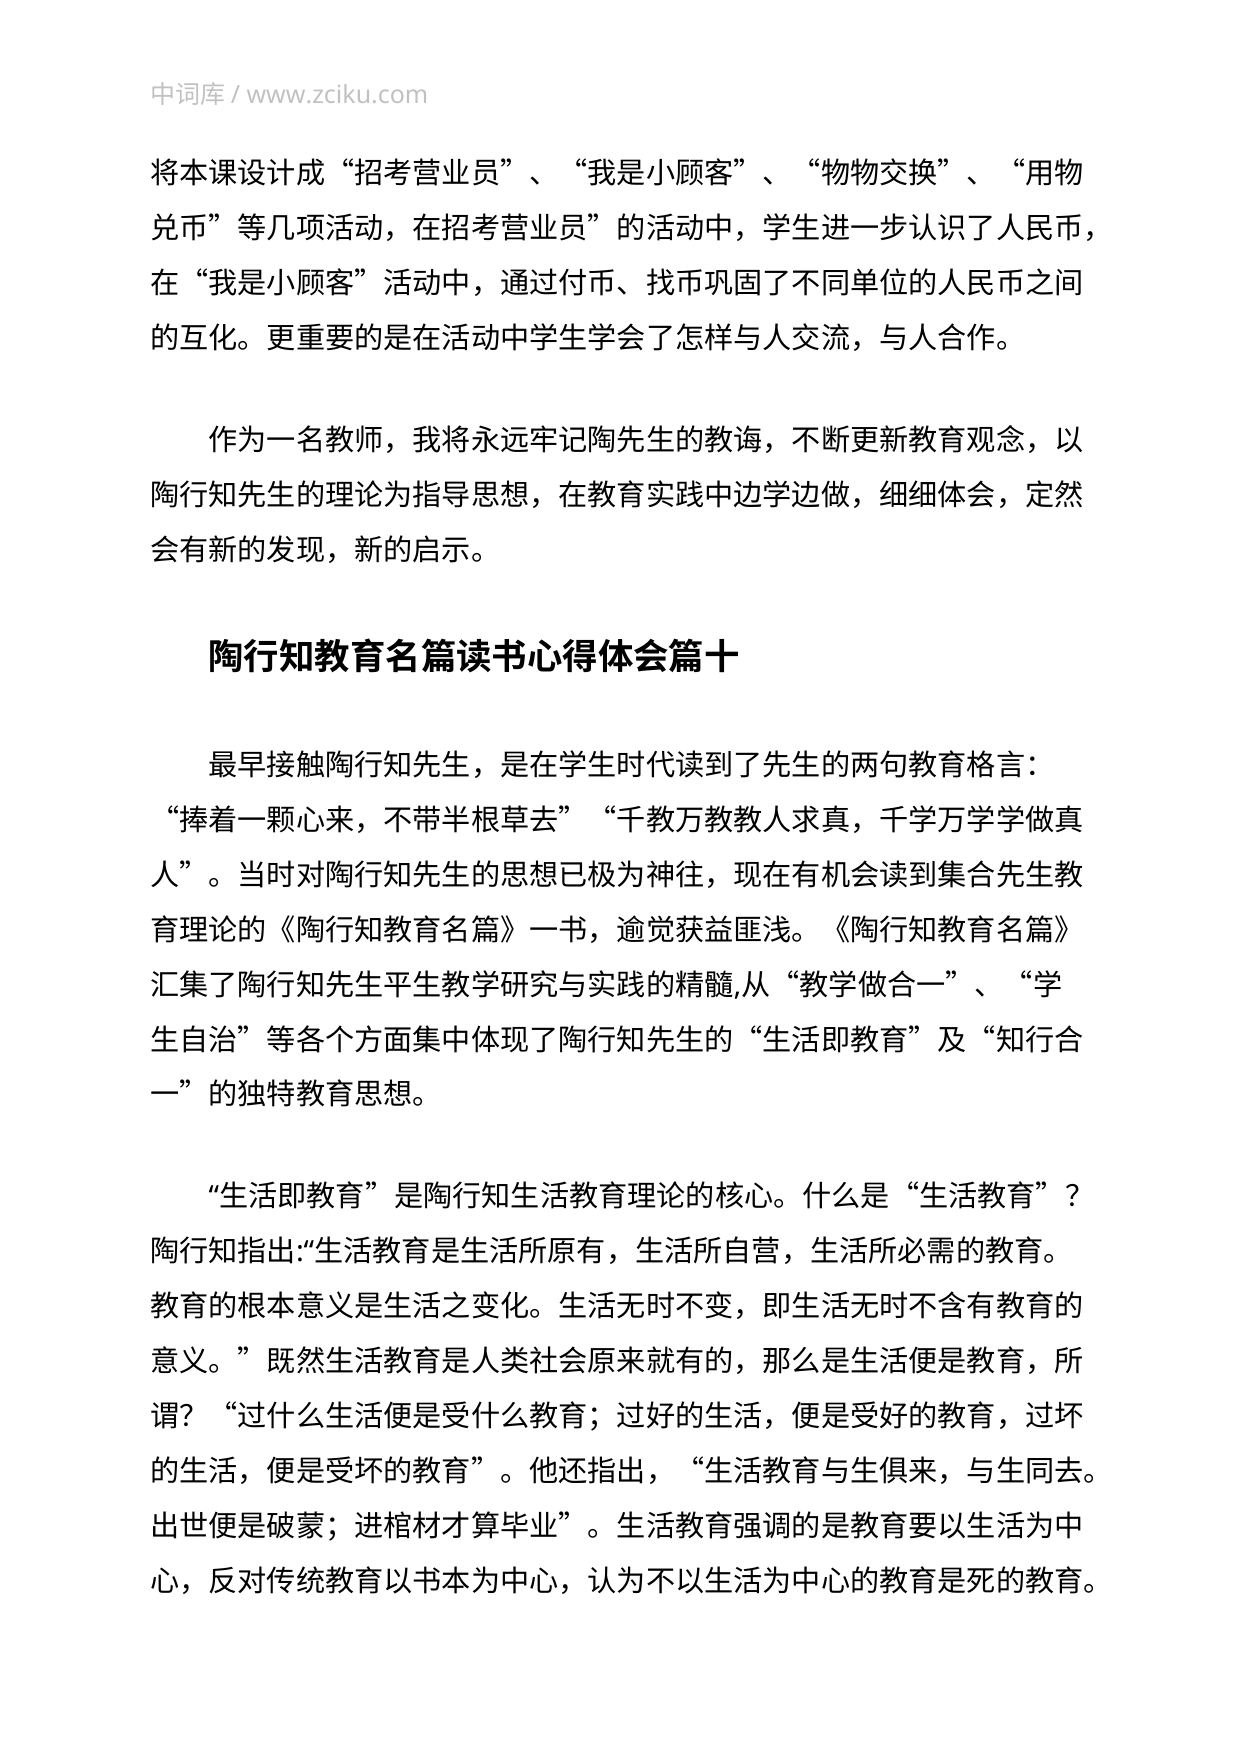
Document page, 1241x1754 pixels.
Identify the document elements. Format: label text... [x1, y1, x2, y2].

text 陶行知教育名篇读书心得体会篇十 [150, 628, 1090, 679]
text 最早接触陶行知先生，是在学生时代读到了先生的两句教育格言：“捧着一颗心来，不带半根草去”“千教万教教人求真，千学万学学做真人”。当时对陶行知先生的思想已极为神往，现在有机会读到集合先生教育理论的《陶行知教育名篇》一书，逾觉获益匪浅。《陶行知教育名篇》汇集了陶行知先生平生教学研究与实践的精髓,从“教学做合一”、“学生自治”等各个方面集中体现了陶行知先生的“生活即教育”及“知行合一”的独特教育思想。 [150, 741, 1090, 1113]
text 作为一名教师，我将永远牢记陶先生的教诲，不断更新教育观念，以陶行知先生的理论为指导思想，在教育实践中边学边做，细细体会，定然会有新的发现，新的启示。 [150, 416, 1090, 568]
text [150, 150, 1090, 357]
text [150, 1173, 1090, 1599]
